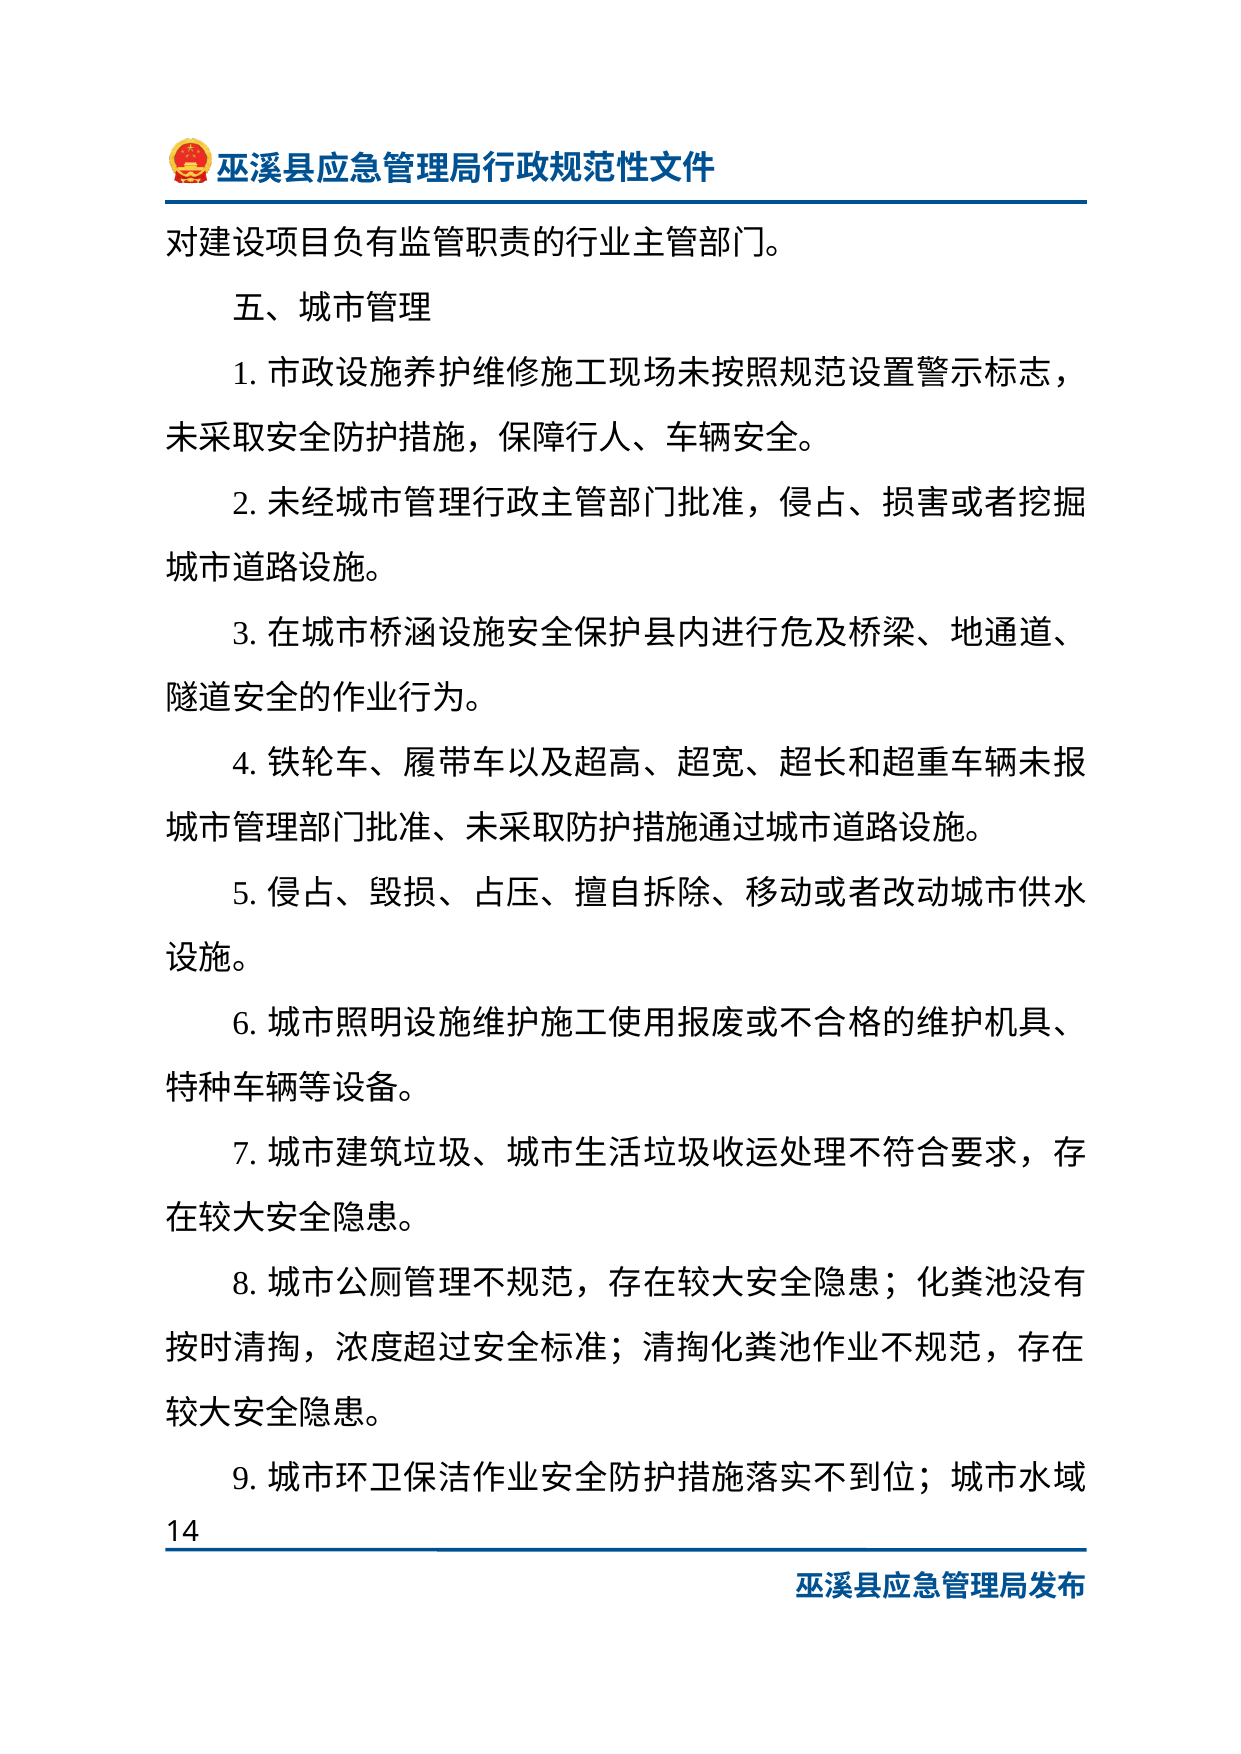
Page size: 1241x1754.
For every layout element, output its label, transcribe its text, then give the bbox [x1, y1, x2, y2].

text 1. 市政设施养护维修施工现场未按照规范设置警示标志，未采取安全防护措施，保障行人、车辆安全。 [165, 337, 1087, 467]
text 7. 城市建筑垃圾、城市生活垃圾收运处理不符合要求，存在较大安全隐患。 [165, 1117, 1087, 1247]
text 9. 城市环卫保洁作业安全防护措施落实不到位；城市水域垃圾清理不及时，带来较大环境安全隐患；清漂船只有安全隐患、作业安全防护设施不完善。 [165, 1442, 1087, 1507]
text 4. 铁轮车、履带车以及超高、超宽、超长和超重车辆未报城市管理部门批准、未采取防护措施通过城市道路设施。 [165, 727, 1087, 857]
text 8. 城市公厕管理不规范，存在较大安全隐患；化粪池没有按时清掏，浓度超过安全标准；清掏化粪池作业不规范，存在较大安全隐患。 [165, 1247, 1087, 1442]
text 3. 在城市桥涵设施安全保护县内进行危及桥梁、地通道、隧道安全的作业行为。 [165, 597, 1087, 727]
text 五、城市管理 [165, 272, 1087, 337]
picture [165, 136, 216, 187]
text 受理核查处理部门：县住建、交通、水利、市政、电力等对建设项目负有监管职责的行业主管部门。 [165, 207, 1087, 272]
text 5. 侵占、毁损、占压、擅自拆除、移动或者改动城市供水设施。 [165, 857, 1087, 987]
text 2. 未经城市管理行政主管部门批准，侵占、损害或者挖掘城市道路设施。 [165, 467, 1087, 597]
text 6. 城市照明设施维护施工使用报废或不合格的维护机具、特种车辆等设备。 [165, 987, 1087, 1117]
